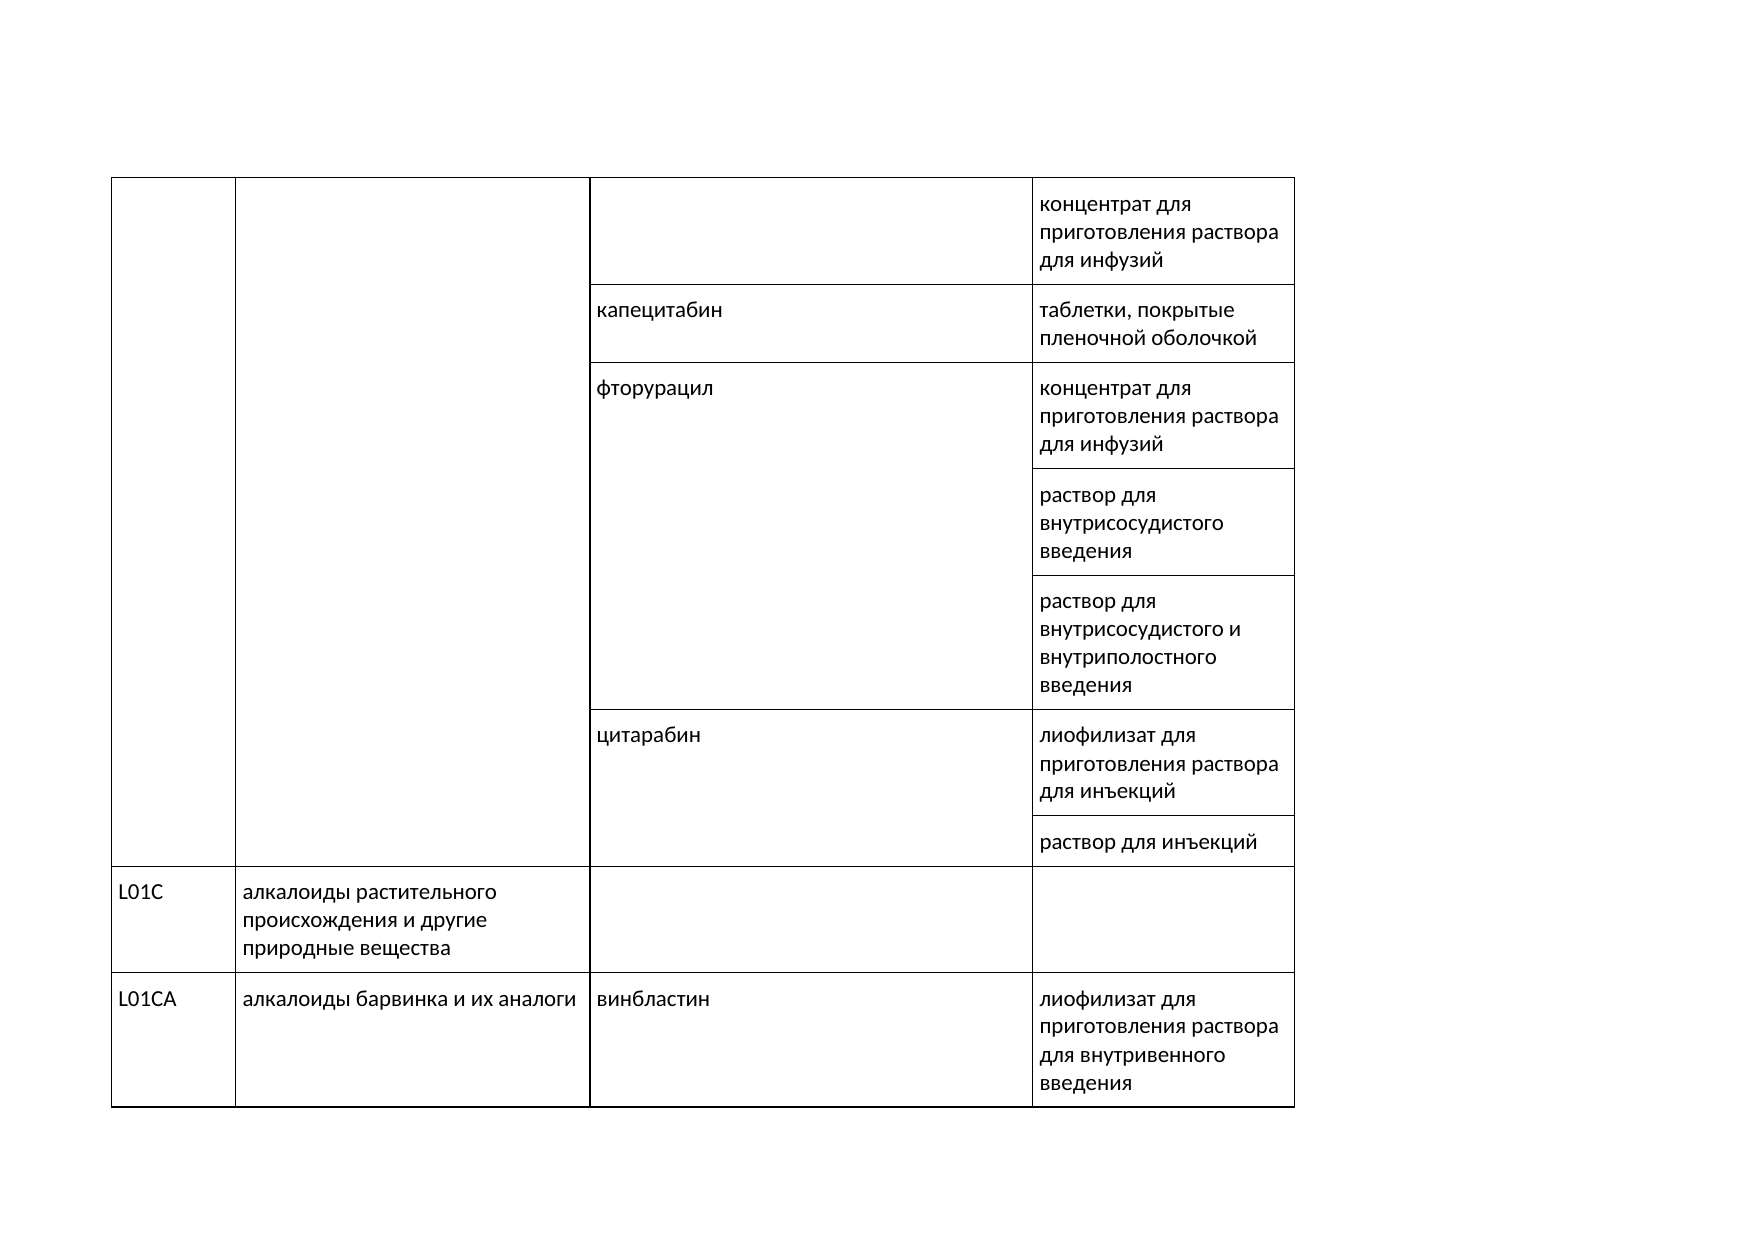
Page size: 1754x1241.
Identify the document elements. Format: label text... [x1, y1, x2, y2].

table_cell лиофилизат для приготовления раствора для инъекций [1033, 710, 1294, 815]
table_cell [236, 973, 589, 1106]
table_cell [591, 867, 1032, 972]
table_cell раствор для внутрисосудистого и внутриполостного введения [1033, 576, 1294, 709]
table_cell концентрат для приготовления раствора для инфузий [1033, 363, 1294, 468]
table_cell фторурацил [591, 363, 1032, 709]
table_cell винбластин [591, 973, 1032, 1106]
table_cell раствор для внутрисосудистого введения [1033, 469, 1294, 574]
table_cell раствор для инъекций [1033, 816, 1294, 866]
table_cell концентрат для приготовления раствора для инфузий [1033, 178, 1294, 283]
table_cell L01C [112, 867, 235, 972]
table_cell лиофилизат для приготовления раствора для внутривенного введения [1033, 973, 1294, 1106]
table_cell алкалоиды растительного происхождения и другие природные вещества [236, 867, 589, 972]
table_cell цитарабин [591, 710, 1032, 866]
table_cell капецитабин [591, 285, 1032, 362]
table_cell L01CA [112, 973, 235, 1106]
table_cell [1033, 867, 1294, 972]
table_cell таблетки, покрытые пленочной оболочкой [1033, 285, 1294, 362]
